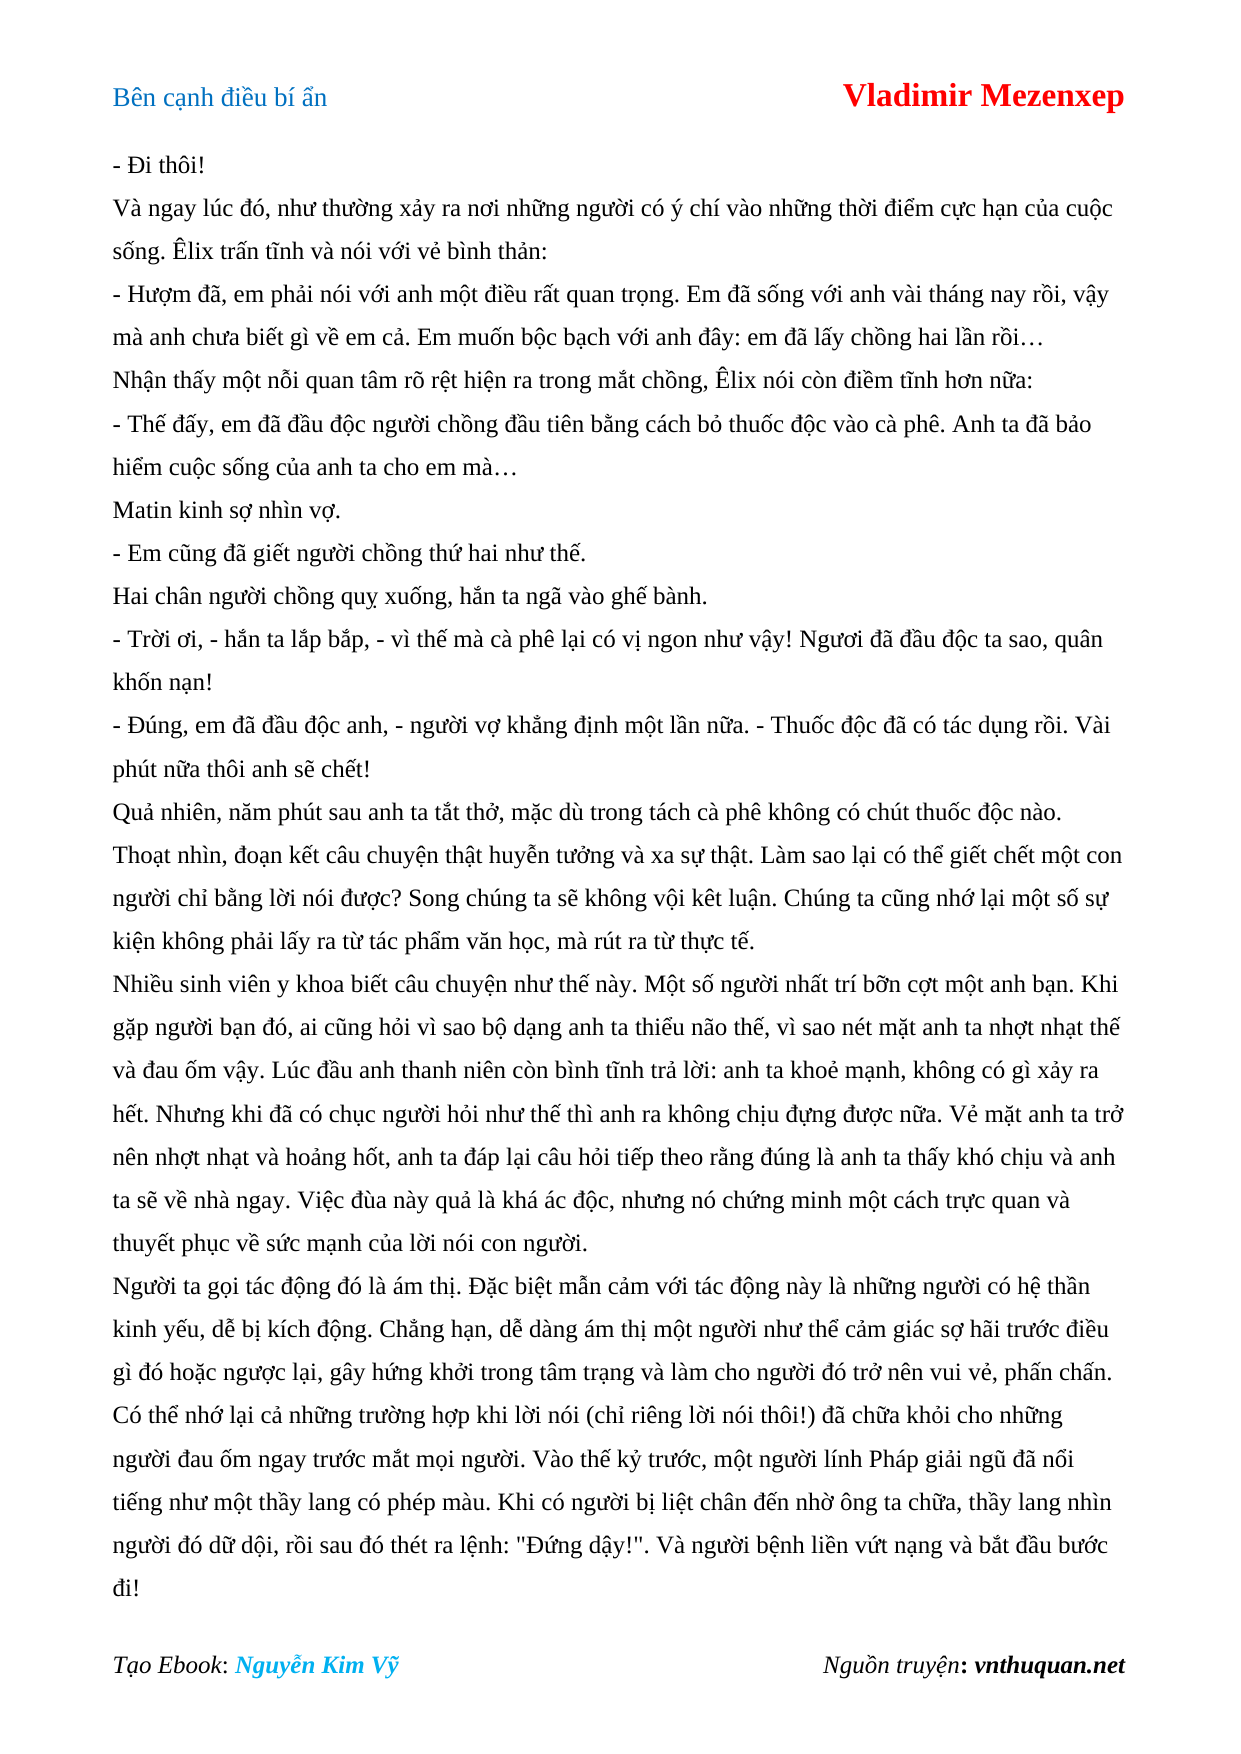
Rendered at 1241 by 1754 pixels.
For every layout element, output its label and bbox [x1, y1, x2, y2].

text [112, 150, 1128, 1602]
